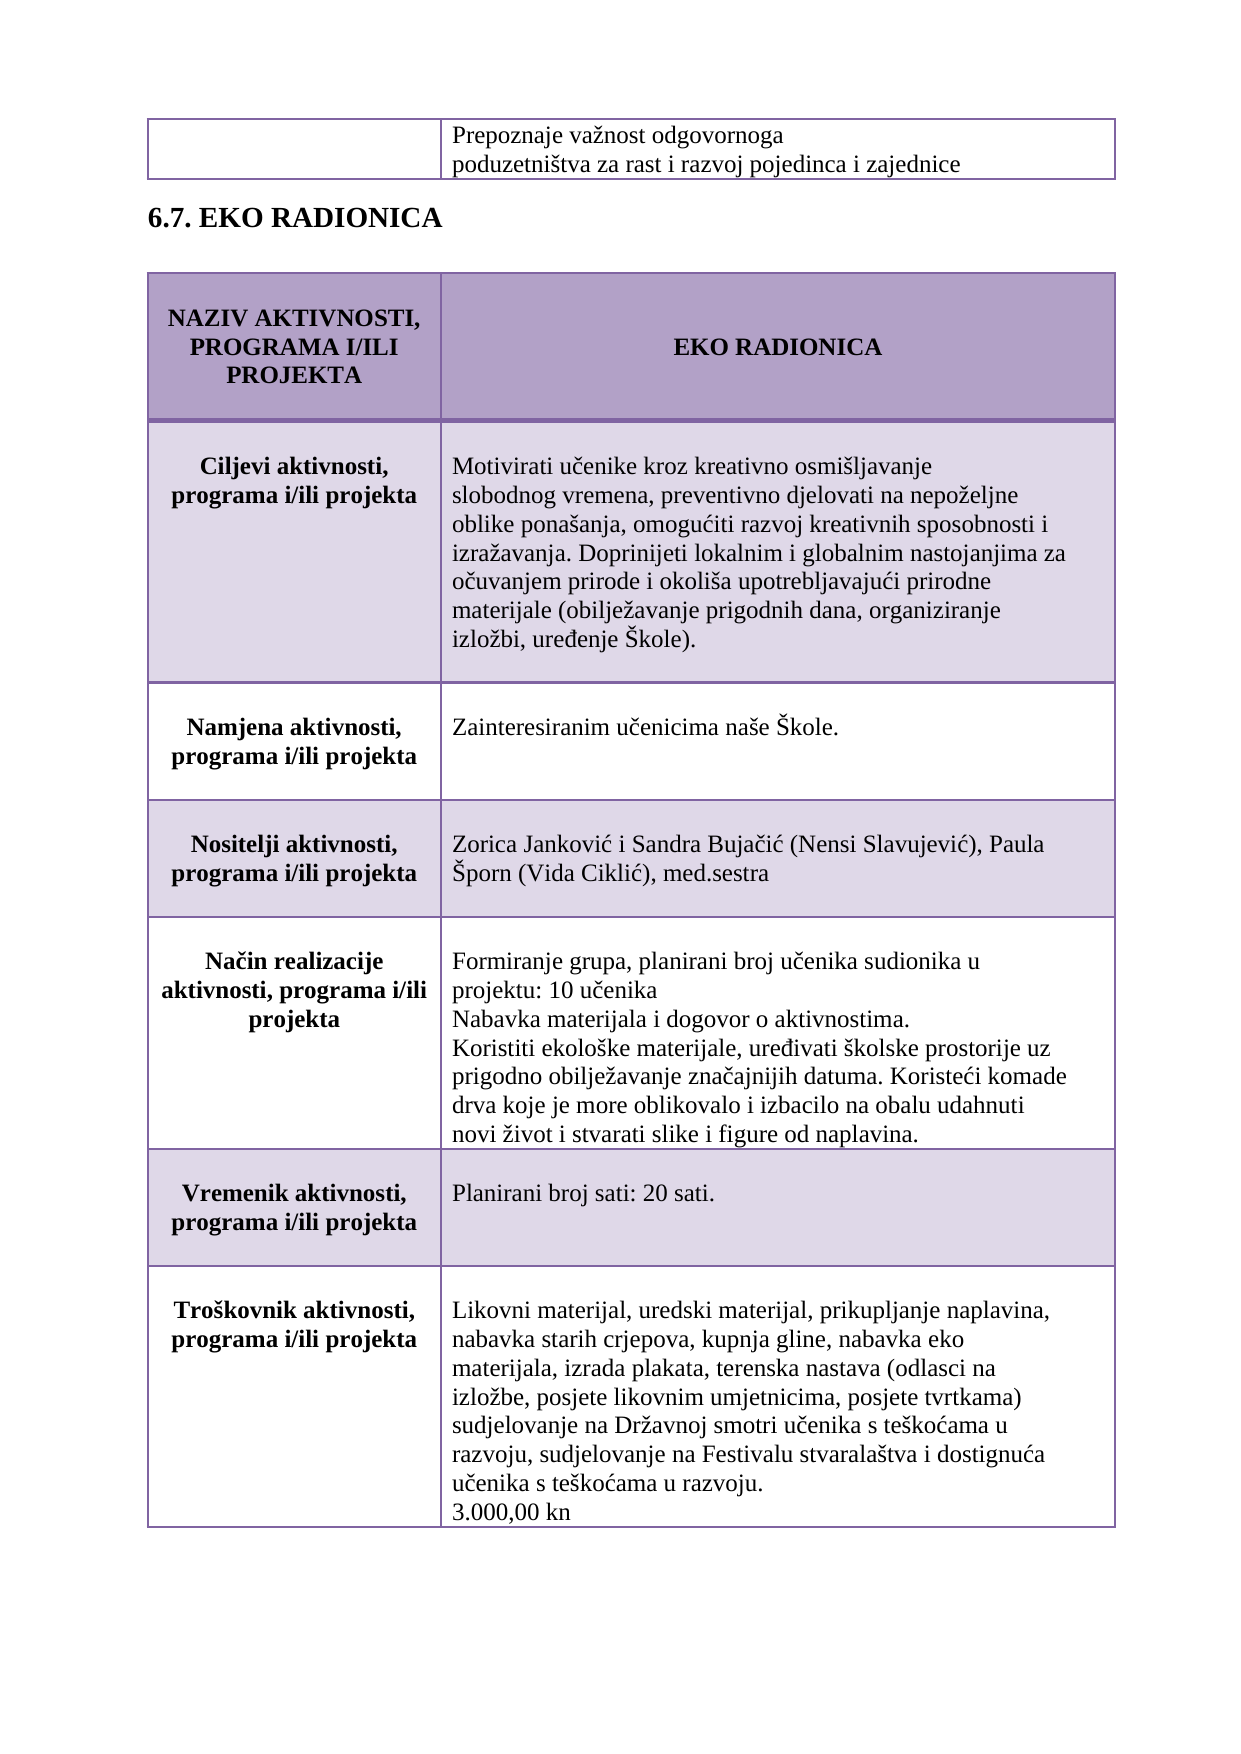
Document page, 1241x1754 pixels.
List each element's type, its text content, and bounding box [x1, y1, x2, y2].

table_cell Ciljevi aktivnosti, programa i/ili projekta [149, 423, 440, 681]
subtitle 6.7. EKO RADIONICA [148, 201, 1093, 234]
table_cell Likovni materijal, uredski materijal, prikupljanje naplavina, nabavka starih crjepova, kupnja gline, nabavka eko materijala, izrada plakata, terenska nastava (odlasci na izložbe, posjete likovnim umjetnicima, posjete tvrtkama) sudjelovanje na Državnoj smotri učenika s teškoćama u razvoju, sudjelovanje na Festivalu stvaralaštva i dostignuća učenika s teškoćama u razvoju. 3.000,00 kn [442, 1267, 1114, 1526]
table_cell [442, 120, 1114, 178]
table_cell Vremenik aktivnosti, programa i/ili projekta [149, 1150, 440, 1265]
table_cell Zorica Janković i Sandra Bujačić (Nensi Slavujević), Paula Šporn (Vida Ciklić), med.sestra [442, 801, 1114, 916]
table_cell Formiranje grupa, planirani broj učenika sudionika u projektu: 10 učenika Nabavka materijala i dogovor o aktivnostima. Koristiti ekološke materijale, uređivati školske prostorije uz prigodno obilježavanje značajnijih datuma. Koristeći komade drva koje je more oblikovalo i izbacilo na obalu udahnuti novi život i stvarati slike i figure od naplavina. [442, 918, 1114, 1148]
table_header NAZIV AKTIVNOSTI, PROGRAMA I/ILI PROJEKTA [149, 274, 440, 418]
table_cell Zainteresiranim učenicima naše Škole. [442, 684, 1114, 798]
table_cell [149, 120, 440, 178]
table_cell Motivirati učenike kroz kreativno osmišljavanje slobodnog vremena, preventivno djelovati na nepoželjne oblike ponašanja, omogućiti razvoj kreativnih sposobnosti i izražavanja. Doprinijeti lokalnim i globalnim nastojanjima za očuvanjem prirode i okoliša upotrebljavajući prirodne materijale (obilježavanje prigodnih dana, organiziranje izložbi, uređenje Škole). [442, 423, 1114, 681]
table_cell Troškovnik aktivnosti, programa i/ili projekta [149, 1267, 440, 1526]
table_cell Namjena aktivnosti, programa i/ili projekta [149, 684, 440, 798]
table_cell Nositelji aktivnosti, programa i/ili projekta [149, 801, 440, 916]
table_cell Planirani broj sati: 20 sati. [442, 1150, 1114, 1265]
table_cell Način realizacije aktivnosti, programa i/ili projekta [149, 918, 440, 1148]
table_header EKO RADIONICA [442, 274, 1114, 418]
